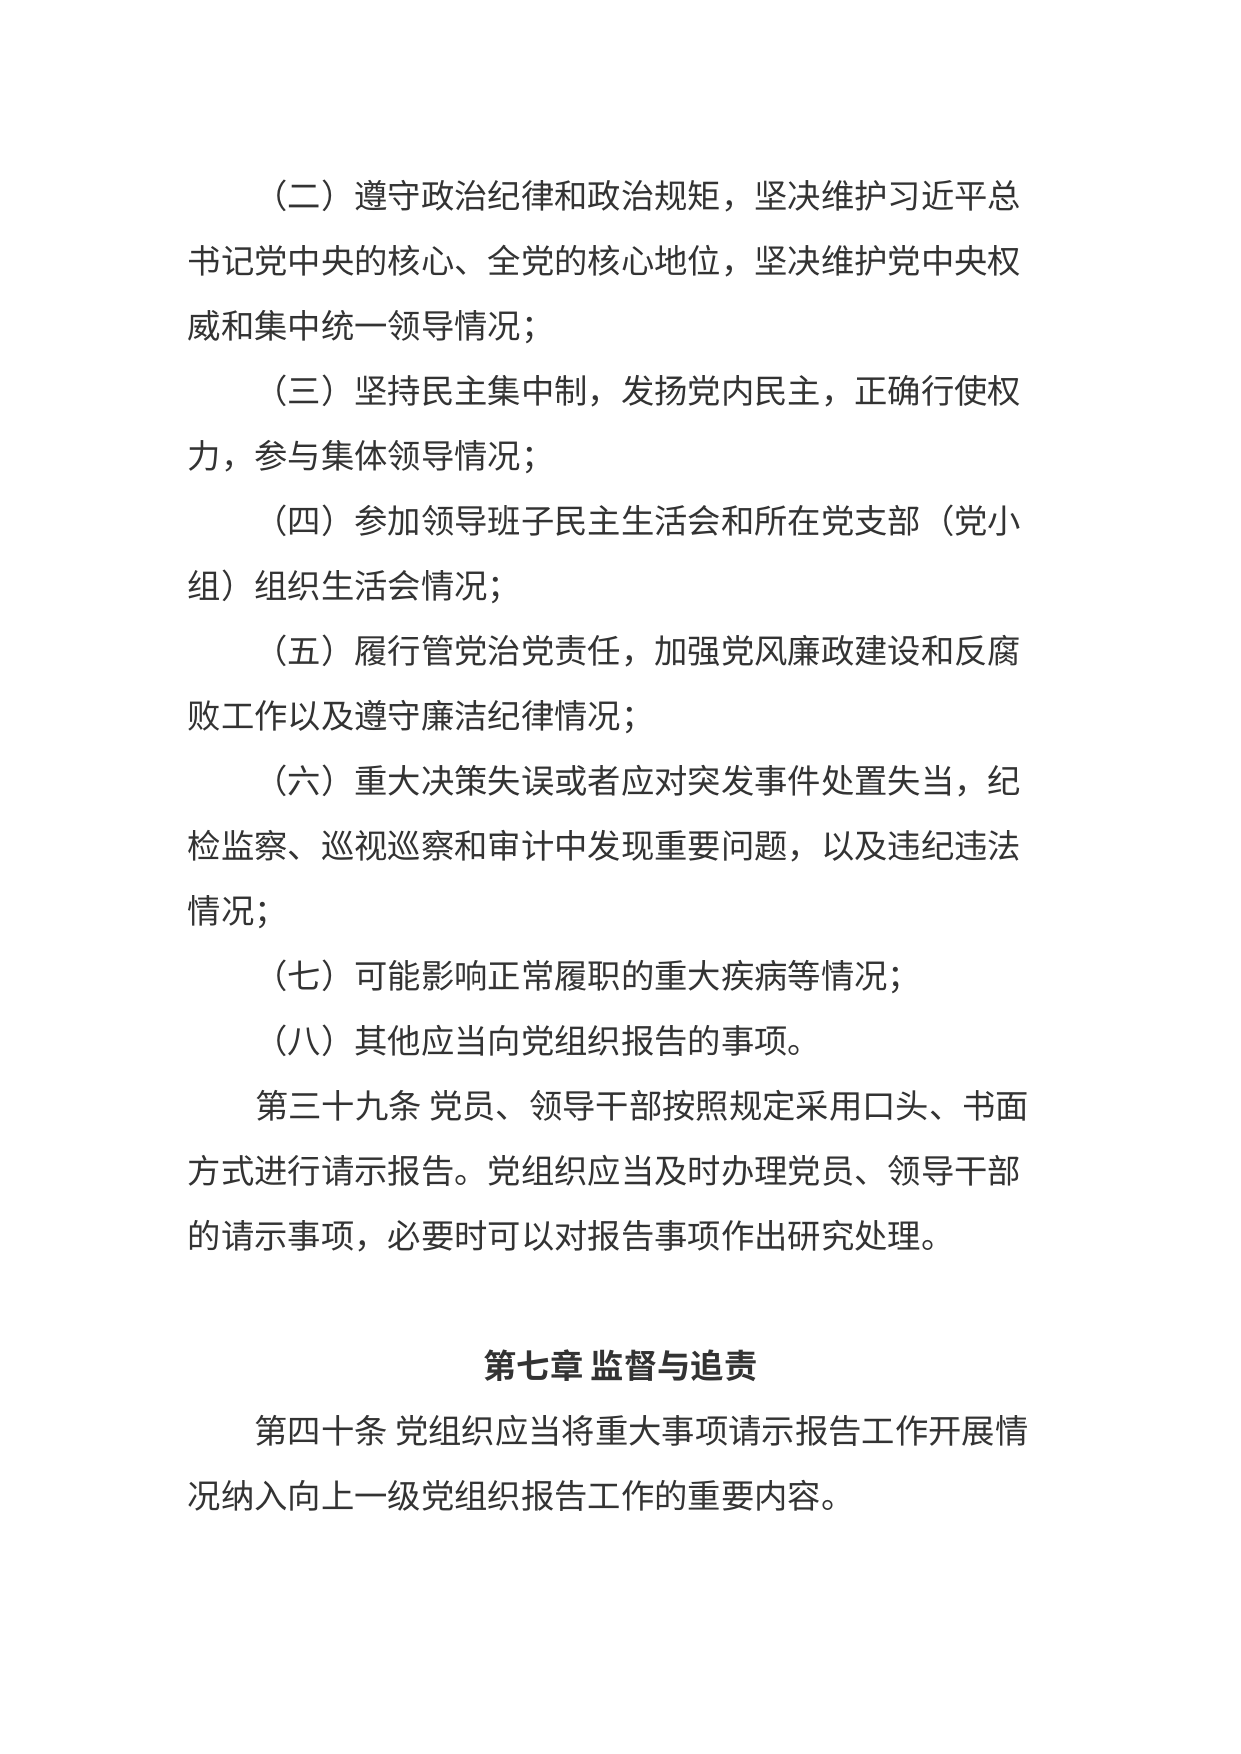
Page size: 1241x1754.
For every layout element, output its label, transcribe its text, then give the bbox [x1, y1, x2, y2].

text （七）可能影响正常履职的重大疾病等情况； [187, 942, 1053, 1007]
text 第四十条 党组织应当将重大事项请示报告工作开展情况纳入向上一级党组织报告工作的重要内容。 [187, 1397, 1053, 1527]
text （四）参加领导班子民主生活会和所在党支部（党小组）组织生活会情况； [187, 487, 1053, 617]
text （二）遵守政治纪律和政治规矩，坚决维护习近平总书记党中央的核心、全党的核心地位，坚决维护党中央权威和集中统一领导情况； [187, 162, 1053, 357]
text （八）其他应当向党组织报告的事项。 [187, 1007, 1053, 1072]
text （六）重大决策失误或者应对突发事件处置失当，纪检监察、巡视巡察和审计中发现重要问题，以及违纪违法情况； [187, 747, 1053, 942]
text （三）坚持民主集中制，发扬党内民主，正确行使权力，参与集体领导情况； [187, 357, 1053, 487]
text 第三十九条 党员、领导干部按照规定采用口头、书面方式进行请示报告。党组织应当及时办理党员、领导干部的请示事项，必要时可以对报告事项作出研究处理。 [187, 1072, 1053, 1267]
text （五）履行管党治党责任，加强党风廉政建设和反腐败工作以及遵守廉洁纪律情况； [187, 617, 1053, 747]
text 第七章 监督与追责 [187, 1332, 1053, 1397]
